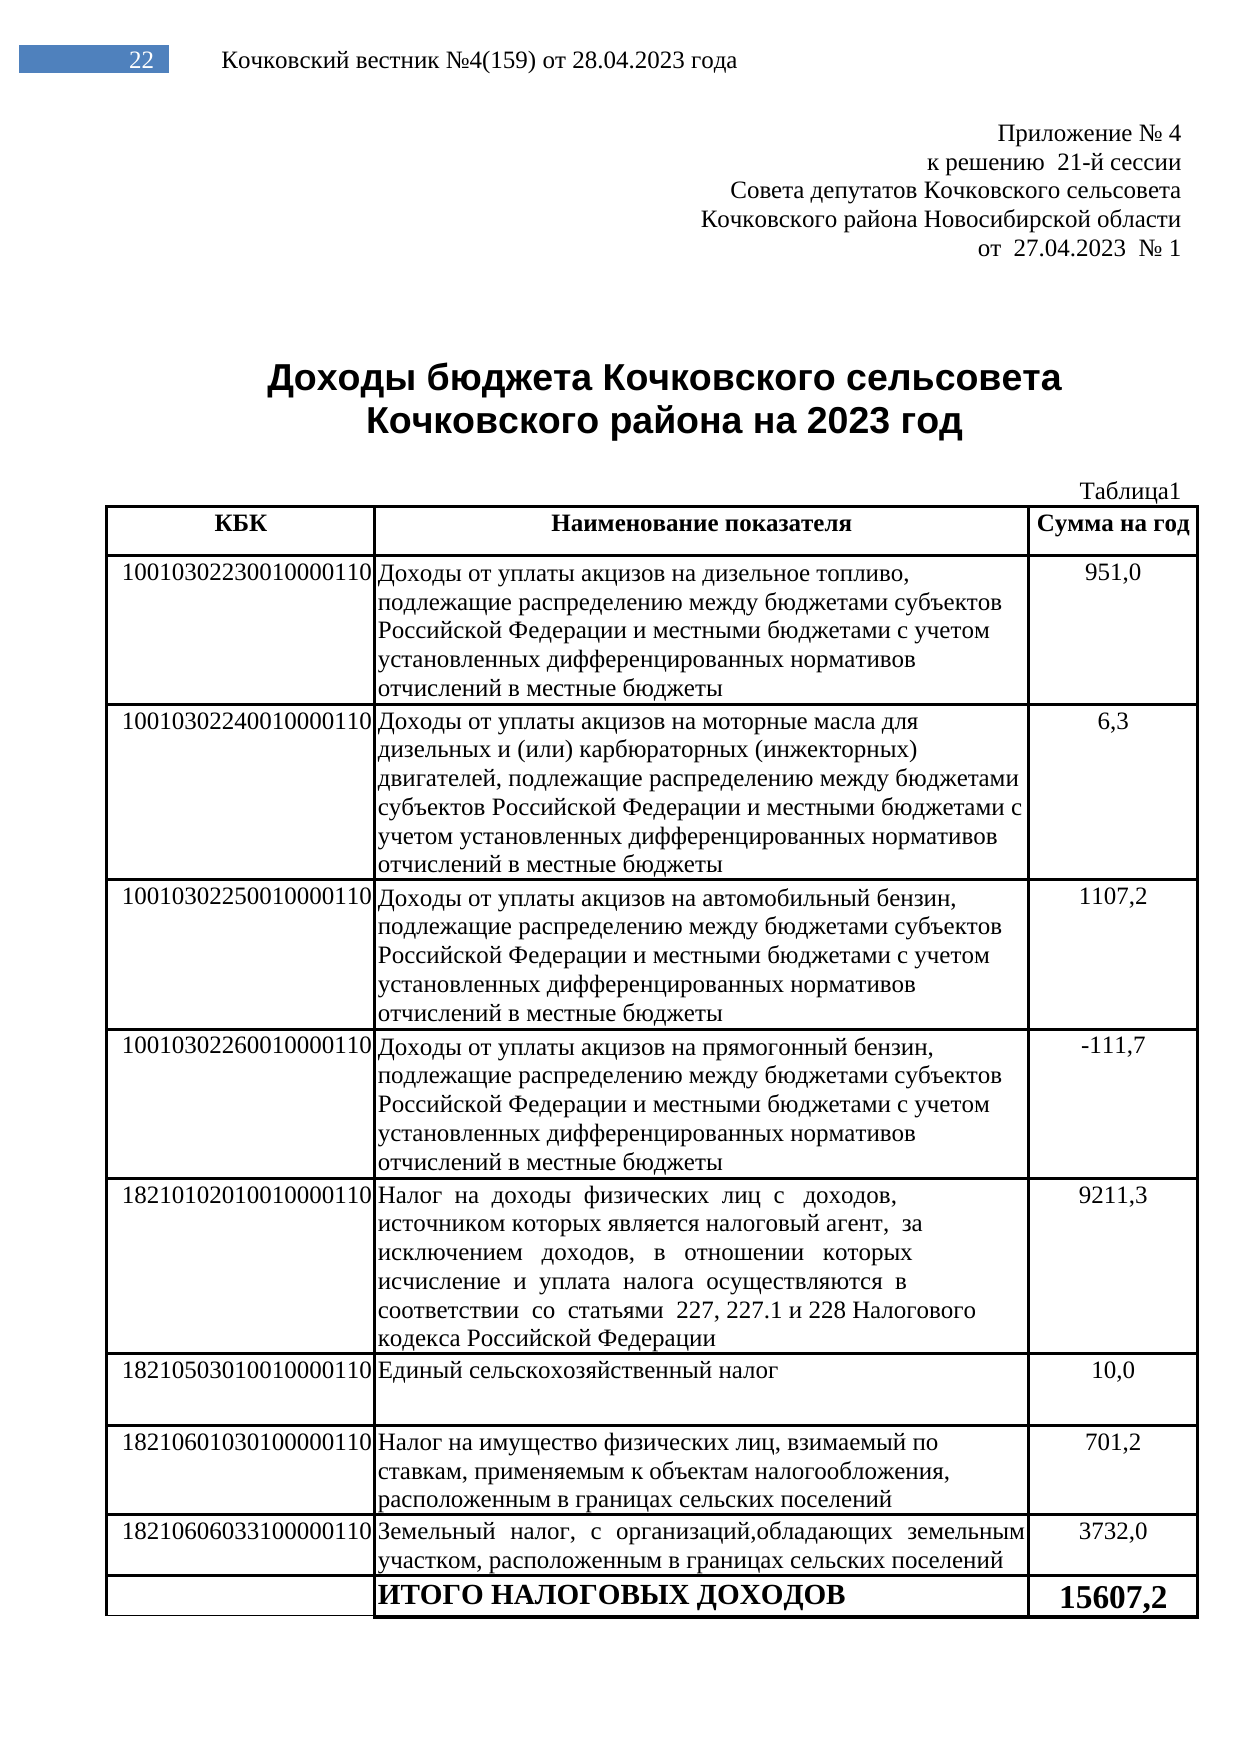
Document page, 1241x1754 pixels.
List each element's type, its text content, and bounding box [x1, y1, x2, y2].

table_cell 18210606033100000110 [108, 1516, 373, 1574]
table_cell 10010302240010000110 [108, 706, 373, 878]
text Приложение № 4 [148, 118, 1181, 147]
text Кочковского района Новосибирской области [148, 204, 1181, 233]
table_cell 10010302250010000110 [108, 881, 373, 1027]
table_cell [108, 1577, 373, 1615]
text Таблица1 [148, 476, 1181, 505]
table_cell 18210102010010000110 [108, 1180, 373, 1352]
table_cell 10,0 [1030, 1355, 1196, 1424]
table_cell Налог на доходы физических лиц с доходов, источником которых является налоговый агент, за исключением доходов, в отношении которых исчисление и уплата налога осуществляются в соответствии со статьями 227, 227.1 и 228 Налогового кодекса Российской Федерации [376, 1180, 1027, 1352]
table_cell 18210601030100000110 [108, 1427, 373, 1513]
table_cell -111,7 [1030, 1031, 1196, 1177]
text от 27.04.2023 № 1 [148, 233, 1181, 262]
table_cell 10010302230010000110 [108, 557, 373, 703]
subtitle Доходы бюджета Кочковского сельсовета Кочковского района на 2023 год [148, 355, 1181, 441]
table_cell 3732,0 [1030, 1516, 1196, 1574]
table_cell 18210503010010000110 [108, 1355, 373, 1424]
table_cell Единый сельскохозяйственный налог [376, 1355, 1027, 1424]
table_header КБК [108, 508, 373, 553]
table_cell ИТОГО НАЛОГОВЫХ ДОХОДОВ [376, 1577, 1027, 1615]
table_cell Доходы от уплаты акцизов на моторные масла для дизельных и (или) карбюраторных (инжекторных) двигателей, подлежащие распределению между бюджетами субъектов Российской Федерации и местными бюджетами с учетом установленных дифференцированных нормативов отчислений в местные бюджеты [376, 706, 1027, 878]
text к решению 21-й сессии [148, 147, 1181, 176]
table_header Наименование показателя [376, 508, 1027, 553]
table_cell Земельный налог, с организаций,обладающих земельным участком, расположенным в границах сельских поселений [376, 1516, 1027, 1574]
text Совета депутатов Кочковского сельсовета [148, 176, 1181, 204]
table_cell Налог на имущество физических лиц, взимаемый по ставкам, применяемым к объектам налогообложения, расположенным в границах сельских поселений [376, 1427, 1027, 1513]
table_cell Доходы от уплаты акцизов на дизельное топливо, подлежащие распределению между бюджетами субъектов Российской Федерации и местными бюджетами с учетом установленных дифференцированных нормативов отчислений в местные бюджеты [376, 557, 1027, 703]
table_cell 1107,2 [1030, 881, 1196, 1027]
table_cell 6,3 [1030, 706, 1196, 878]
table_cell 15607,2 [1030, 1577, 1196, 1615]
table_cell Доходы от уплаты акцизов на прямогонный бензин, подлежащие распределению между бюджетами субъектов Российской Федерации и местными бюджетами с учетом установленных дифференцированных нормативов отчислений в местные бюджеты [376, 1031, 1027, 1177]
table_cell 9211,3 [1030, 1180, 1196, 1352]
table_header Сумма на год [1030, 508, 1196, 553]
table_cell 951,0 [1030, 557, 1196, 703]
table_cell 10010302260010000110 [108, 1031, 373, 1177]
table_cell 701,2 [1030, 1427, 1196, 1513]
table_cell Доходы от уплаты акцизов на автомобильный бензин, подлежащие распределению между бюджетами субъектов Российской Федерации и местными бюджетами с учетом установленных дифференцированных нормативов отчислений в местные бюджеты [376, 881, 1027, 1027]
